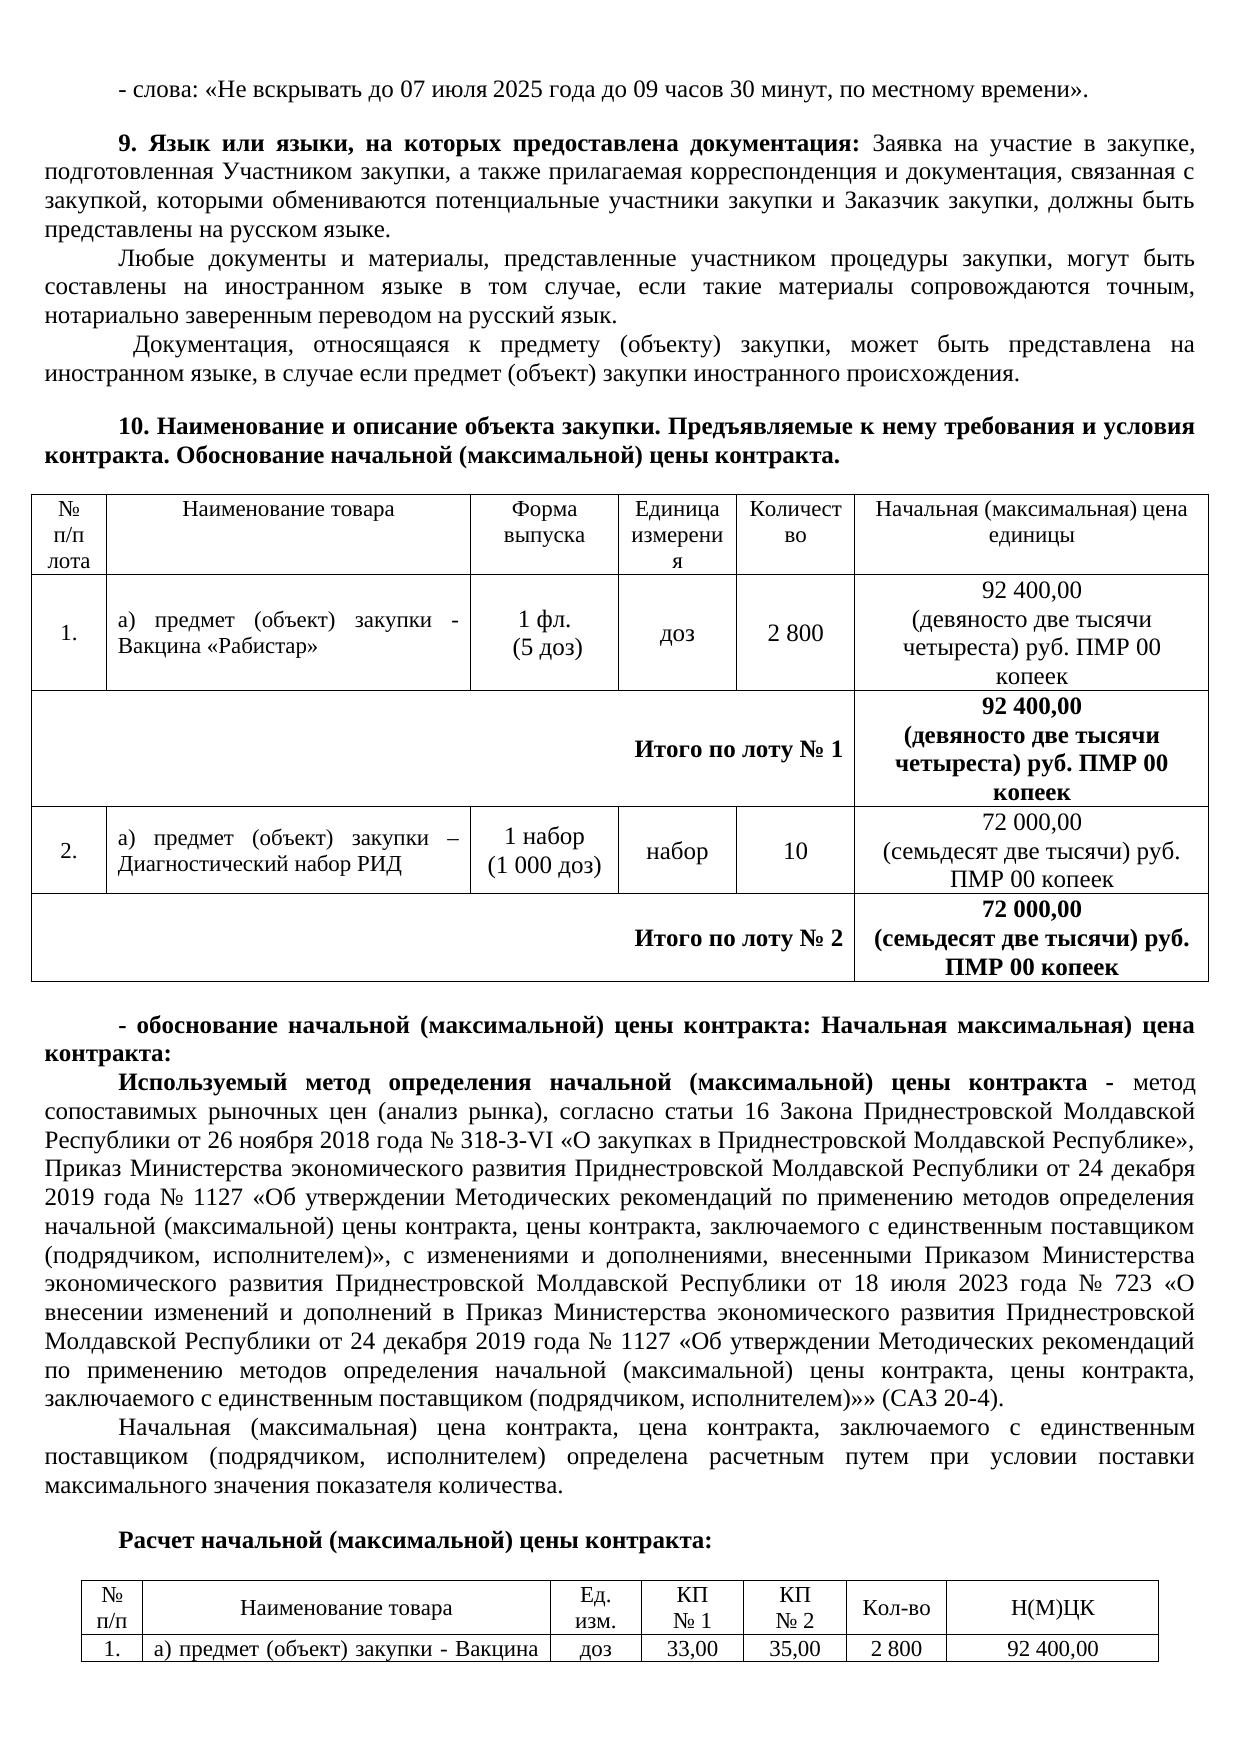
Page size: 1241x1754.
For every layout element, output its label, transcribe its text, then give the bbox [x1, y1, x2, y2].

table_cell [947, 1635, 1158, 1661]
text Начальная (максимальная) цена контракта, цена контракта, заключаемого с единственным поставщиком (подрядчиком, исполнителем) определена расчетным путем при условии поставки максимального значения показателя количества. [44, 1412, 1196, 1498]
table_cell 1 набор (1 000 доз) [471, 807, 618, 893]
table_header Форма выпуска [471, 495, 618, 574]
table_cell 33,00 [642, 1635, 743, 1661]
table_cell 2 800 [847, 1635, 946, 1661]
table_header Наименование товара [143, 1581, 550, 1634]
table_cell 1. [82, 1635, 142, 1661]
text Любые документы и материалы, представленные участником процедуры закупки, могут быть составлены на иностранном языке в том случае, если такие материалы сопровождаются точным, нотариально заверенным переводом на русский язык. [44, 243, 1196, 329]
table_cell 1 фл. (5 доз) [471, 575, 618, 690]
table_header КП № 2 [744, 1581, 846, 1634]
text - обоснование начальной (максимальной) цены контракта: Начальная максимальная) цена контракта: [44, 1010, 1196, 1067]
table_cell 10 [737, 807, 854, 893]
text Документация, относящаяся к предмету (объекту) закупки, может быть представлена на иностранном языке, в случае если предмет (объект) закупки иностранного происхождения. [44, 329, 1196, 386]
table_header Начальная (максимальная) цена единицы [855, 495, 1208, 574]
table_cell 72 000,00 (семьдесят две тысячи) руб. ПМР 00 копеек [855, 894, 1208, 981]
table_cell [143, 1635, 550, 1661]
table_header Единица измерения [619, 495, 736, 574]
table_cell 92 400,00 (девяносто две тысячи четыреста) руб. ПМР 00 копеек [855, 575, 1208, 690]
table_header Н(М)ЦК [947, 1581, 1158, 1634]
text Расчет начальной (максимальной) цены контракта: [44, 1525, 1196, 1553]
table_cell доз [619, 575, 736, 690]
table_header Ед. изм. [551, 1581, 641, 1634]
table_cell набор [619, 807, 736, 893]
table_header Кол-во [847, 1581, 946, 1634]
table_cell 2. [32, 807, 106, 893]
text - слова: «Не вскрывать до 07 июля 2025 года до 09 часов 30 минут, по местному времени». [44, 74, 1196, 103]
text 10. Наименование и описание объекта закупки. Предъявляемые к нему требования и условия контракта. Обоснование начальной (максимальной) цены контракта. [44, 411, 1196, 469]
table_cell Итого по лоту № 2 [32, 894, 854, 981]
table_header № п/п [82, 1581, 142, 1634]
table_cell 35,00 [744, 1635, 846, 1661]
text 9. Язык или языки, на которых предоставлена документация: Заявка на участие в закупке, подготовленная Участником закупки, а также прилагаемая корреспонденция и документация, связанная с закупкой, которыми обмениваются потенциальные участники закупки и Заказчик закупки, должны быть представлены на русском языке. [44, 128, 1196, 243]
table_cell а) предмет (объект) закупки – Диагностический набор РИД [107, 807, 470, 893]
table_cell 72 000,00 (семьдесят две тысячи) руб. ПМР 00 копеек [855, 807, 1208, 893]
text Используемый метод определения начальной (максимальной) цены контракта - метод сопоставимых рыночных цен (анализ рынка), согласно статьи 16 Закона Приднестровской Молдавской Республики от 26 ноября 2018 года № 318-З-VI «О закупках в Приднестровской Молдавской Республике», Приказ Министерства экономического развития Приднестровской Молдавской Республики от 24 декабря 2019 года № 1127 «Об утверждении Методических рекомендаций по применению методов определения начальной (максимальной) цены контракта, цены контракта, заключаемого с единственным поставщиком (подрядчиком, исполнителем)», с изменениями и дополнениями, внесенными Приказом Министерства экономического развития Приднестровской Молдавской Республики от 18 июля 2023 года № 723 «О внесении изменений и дополнений в Приказ Министерства экономического развития Приднестровской Молдавской Республики от 24 декабря 2019 года № 1127 «Об утверждении Методических рекомендаций по применению методов определения начальной (максимальной) цены контракта, цены контракта, заключаемого с единственным поставщиком (подрядчиком, исполнителем)»» (САЗ 20-4). [44, 1067, 1196, 1412]
table_cell Итого по лоту № 1 [32, 691, 854, 806]
table_header Количество [737, 495, 854, 574]
table_cell 1. [32, 575, 106, 690]
table_header Наименование товара [107, 495, 470, 574]
table_cell 2 800 [737, 575, 854, 690]
table_header № п/п лота [32, 495, 106, 574]
table_cell 92 400,00 (девяносто две тысячи четыреста) руб. ПМР 00 копеек [855, 691, 1208, 806]
table_header КП № 1 [642, 1581, 743, 1634]
table_cell доз [551, 1635, 641, 1661]
table_cell а) предмет (объект) закупки - Вакцина «Рабистар» [107, 575, 470, 690]
